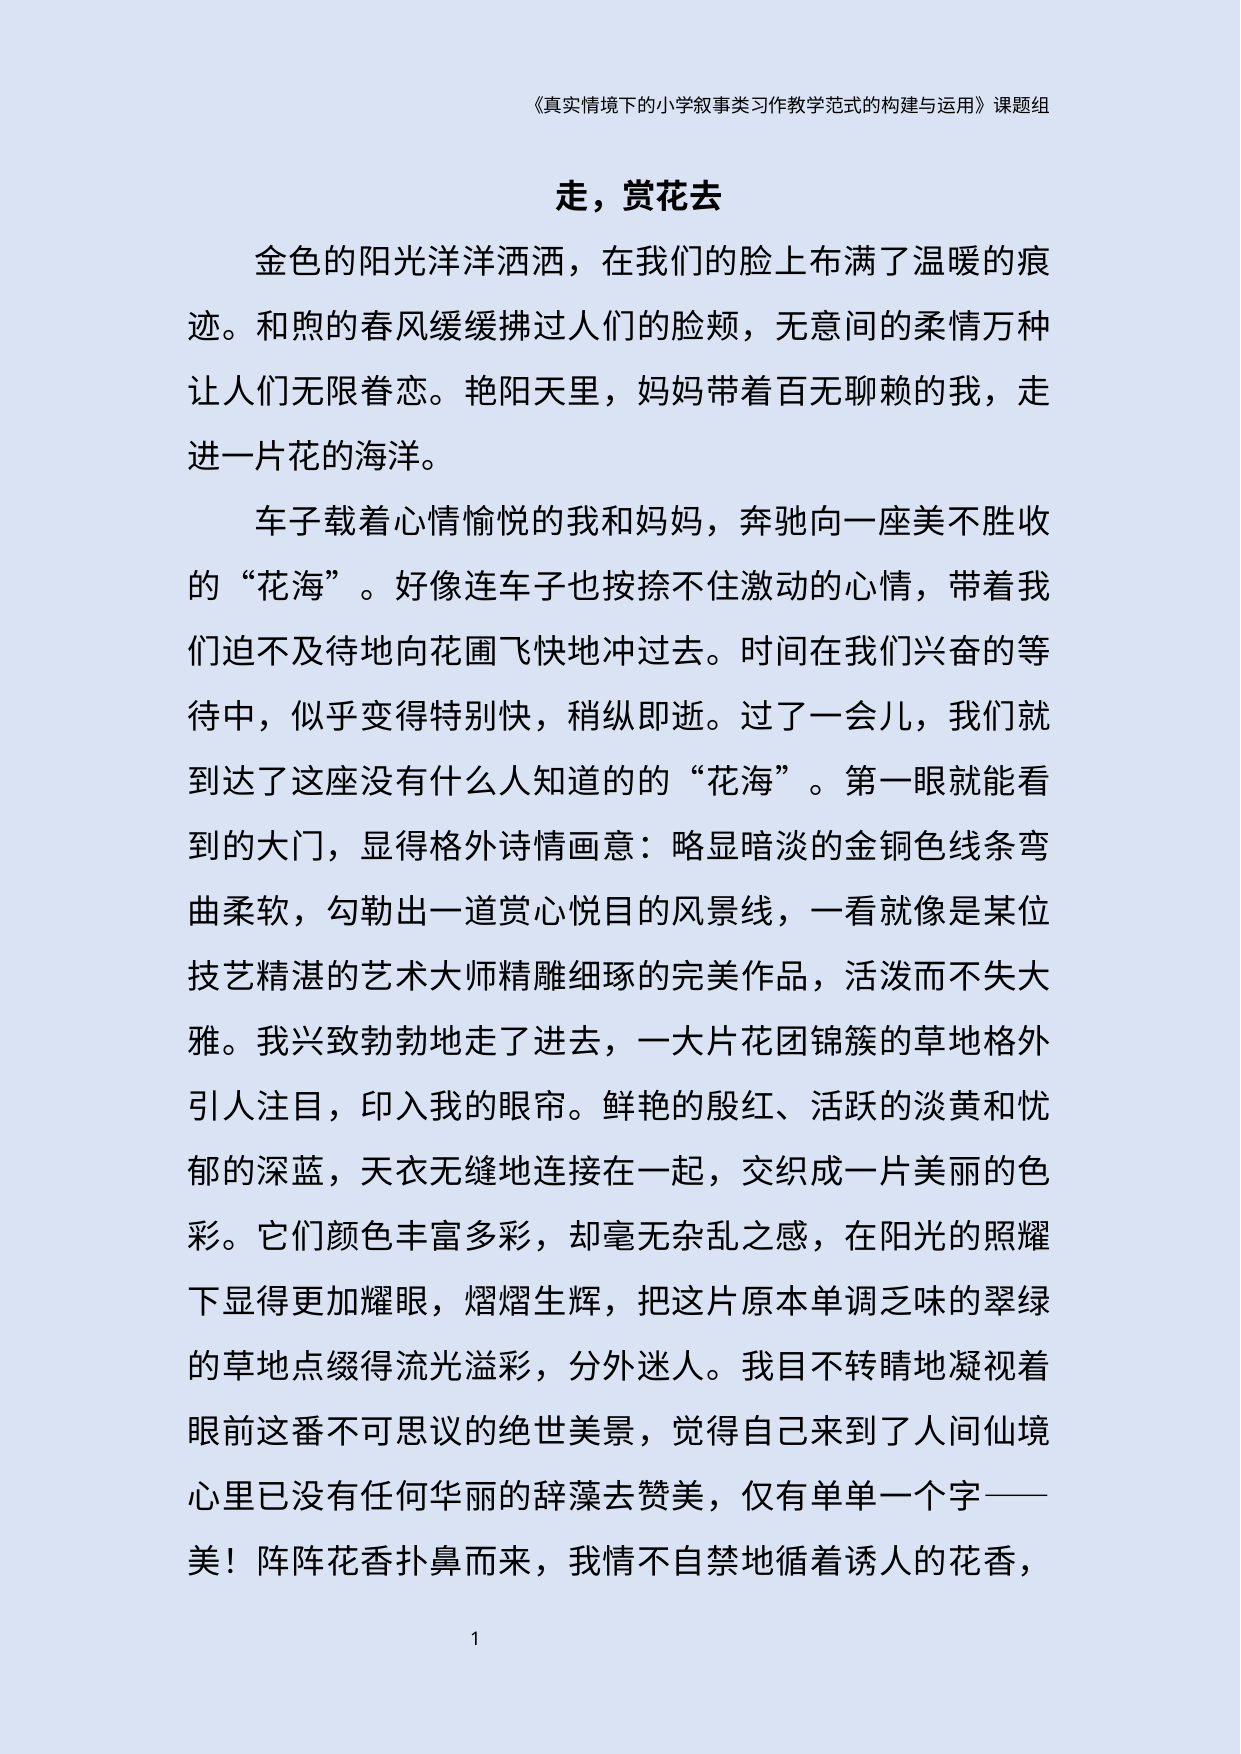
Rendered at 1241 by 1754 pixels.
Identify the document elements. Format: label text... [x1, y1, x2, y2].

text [187, 487, 1053, 1592]
text 走，赏花去 [187, 162, 1053, 227]
text 金色的阳光洋洋洒洒，在我们的脸上布满了温暖的痕迹。和煦的春风缓缓拂过人们的脸颊，无意间的柔情万种让人们无限眷恋。艳阳天里，妈妈带着百无聊赖的我，走进一片花的海洋。 [187, 227, 1053, 487]
